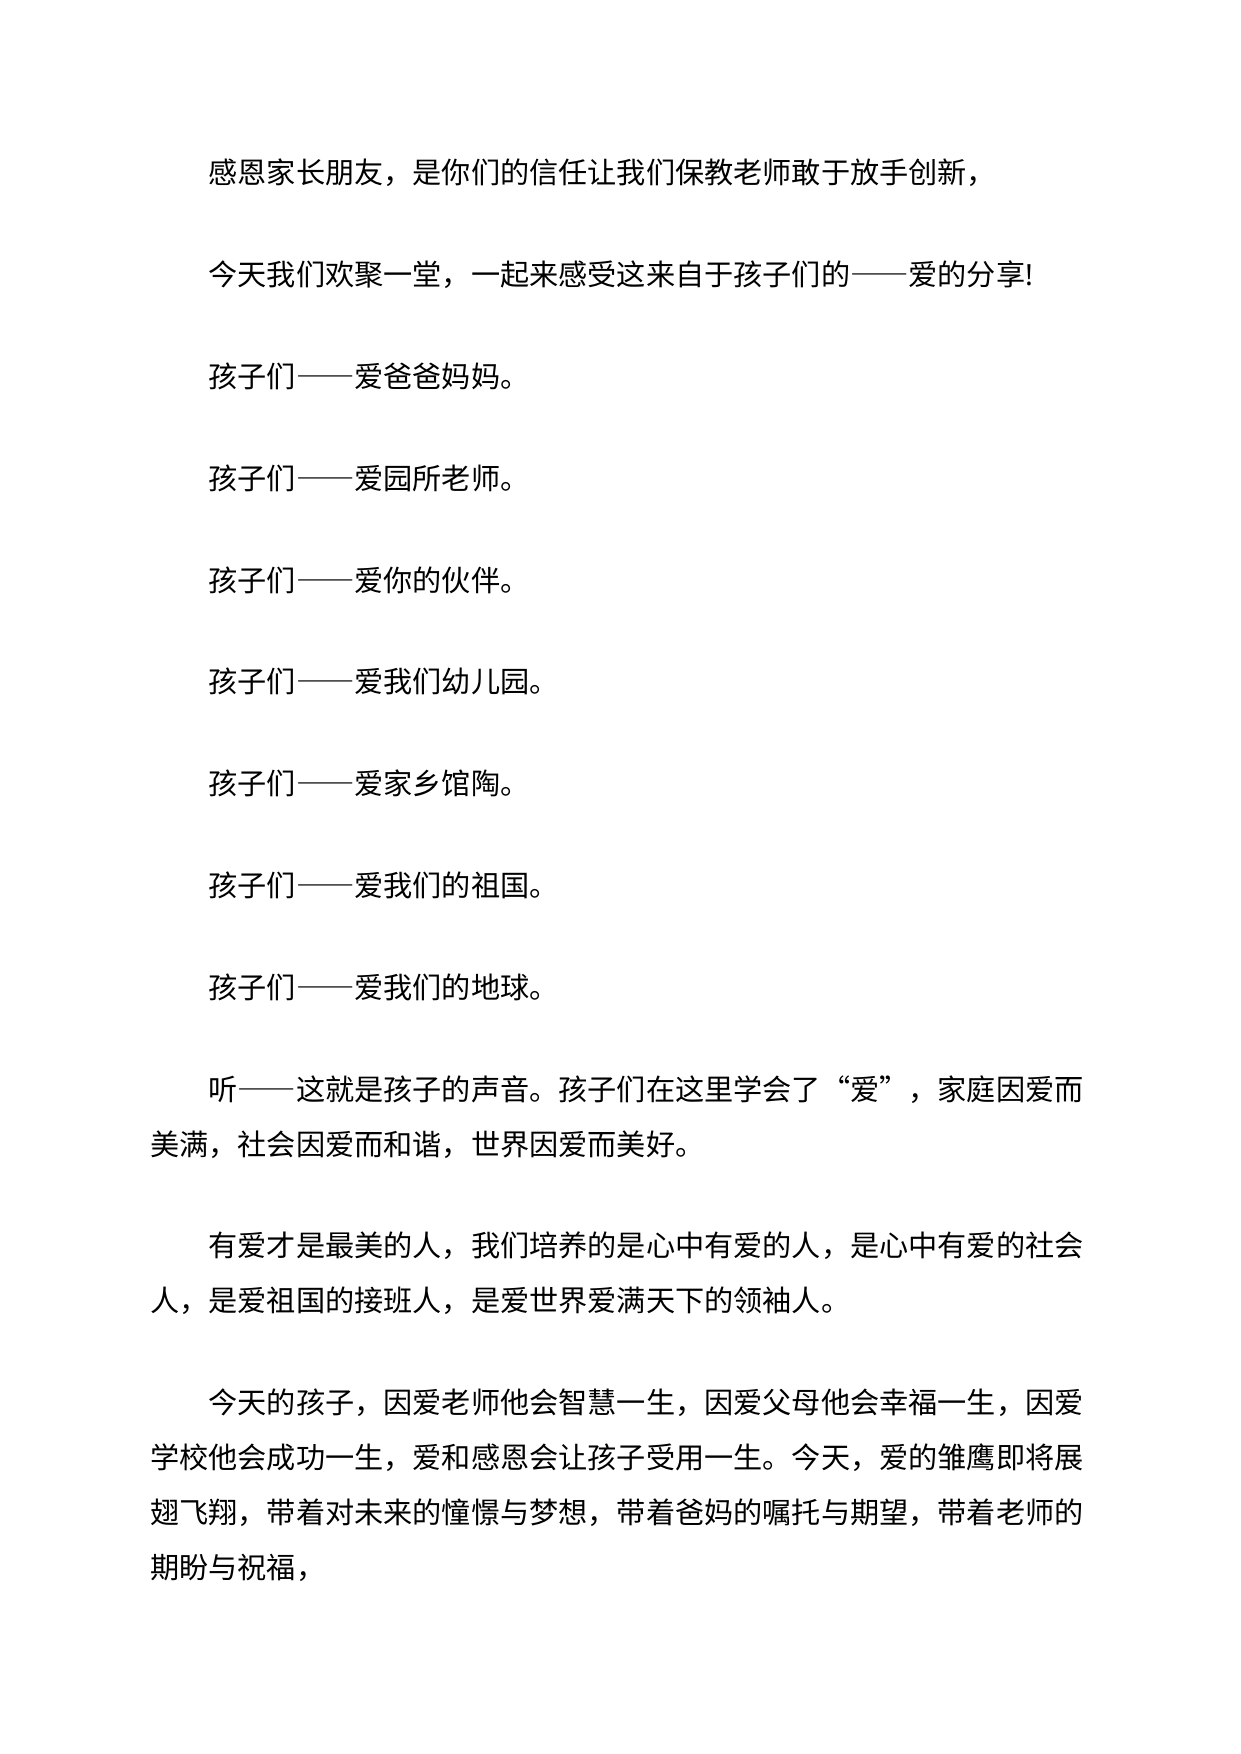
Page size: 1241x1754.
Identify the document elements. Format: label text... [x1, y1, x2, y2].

text 孩子们——爱园所老师。 [150, 456, 1090, 498]
text 今天我们欢聚一堂，一起来感受这来自于孩子们的——爱的分享! [150, 252, 1090, 294]
text 孩子们——爱我们的地球。 [150, 964, 1090, 1007]
text 听——这就是孩子的声音。孩子们在这里学会了“爱”，家庭因爱而美满，社会因爱而和谐，世界因爱而美好。 [150, 1066, 1090, 1163]
text 今天的孩子，因爱老师他会智慧一生，因爱父母他会幸福一生，因爱学校他会成功一生，爱和感恩会让孩子受用一生。今天，爱的雏鹰即将展翅飞翔，带着对未来的憧憬与梦想，带着爸妈的嘱托与期望，带着老师的期盼与祝福， [150, 1379, 1090, 1586]
text 孩子们——爱爸爸妈妈。 [150, 354, 1090, 396]
text 孩子们——爱家乡馆陶。 [150, 761, 1090, 803]
text 孩子们——爱我们的祖国。 [150, 863, 1090, 905]
text 感恩家长朋友，是你们的信任让我们保教老师敢于放手创新， [150, 150, 1090, 192]
text 孩子们——爱你的伙伴。 [150, 557, 1090, 599]
text 孩子们——爱我们幼儿园。 [150, 659, 1090, 701]
text 有爱才是最美的人，我们培养的是心中有爱的人，是心中有爱的社会人，是爱祖国的接班人，是爱世界爱满天下的领袖人。 [150, 1223, 1090, 1320]
